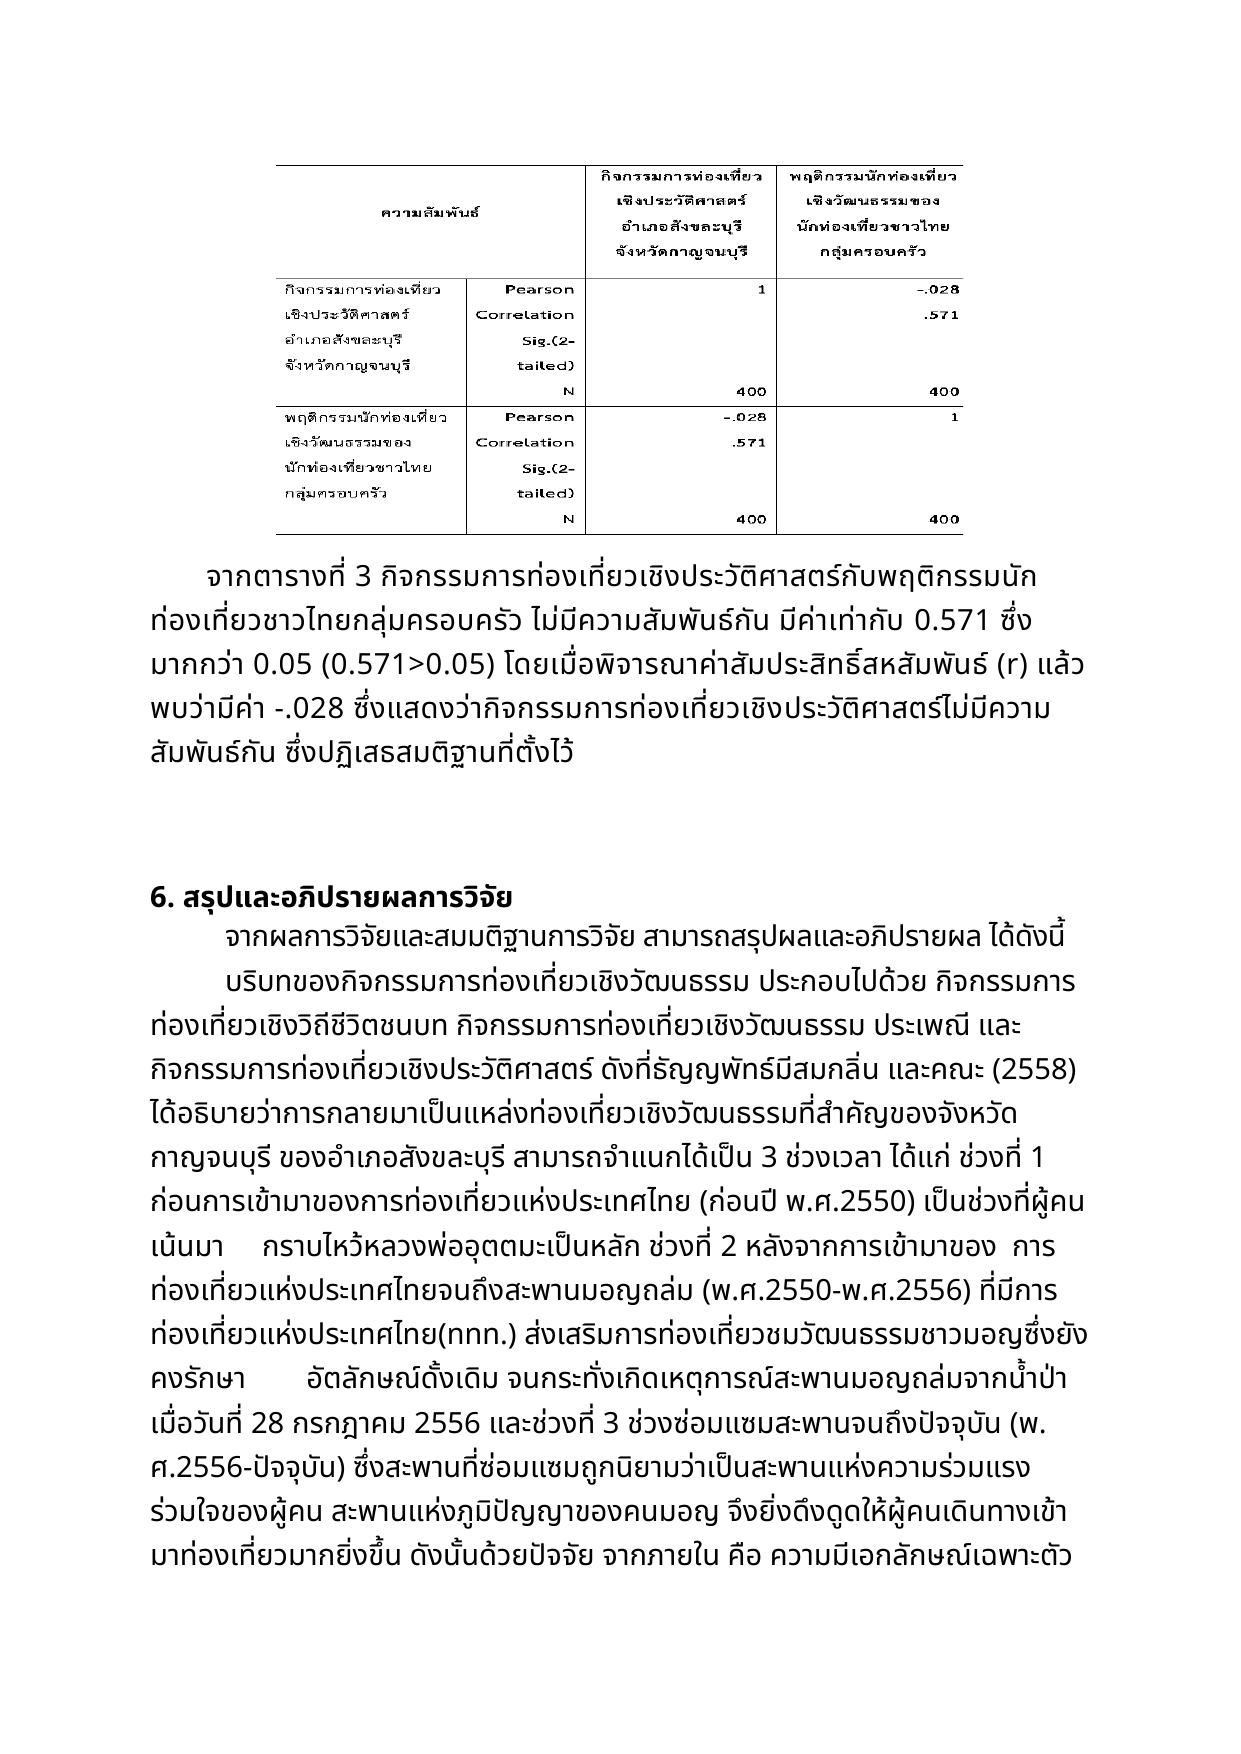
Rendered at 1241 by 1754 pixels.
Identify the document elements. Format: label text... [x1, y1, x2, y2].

text จากตารางที่ 3 กิจกรรมการท่องเที่ยวเชิงประวัติศาสตร์กับพฤติกรรมนักท่องเที่ยวชาวไทยกลุ่มครอบครัว ไม่มีความสัมพันธ์กัน มีค่าเท่ากับ 0.571 ซึ่งมากกว่า 0.05 (0.571>0.05) โดยเมื่อพิจารณาค่าสัมประสิทธิ์สหสัมพันธ์ (r) แล้วพบว่ามีค่า -.028 ซึ่งแสดงว่ากิจกรรมการท่องเที่ยวเชิงประวัติศาสตร์ไม่มีความสัมพันธ์กัน ซึ่งปฏิเสธสมติฐานที่ตั้งไว้ [150, 555, 1090, 776]
text 6. สรุปและอภิปรายผลการวิจัย [150, 876, 1090, 916]
text จากผลการวิจัยและสมมติฐานการวิจัย สามารถสรุปผลและอภิปรายผล ได้ดังนี้ [150, 916, 1090, 960]
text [150, 960, 1090, 1578]
picture [276, 150, 964, 555]
